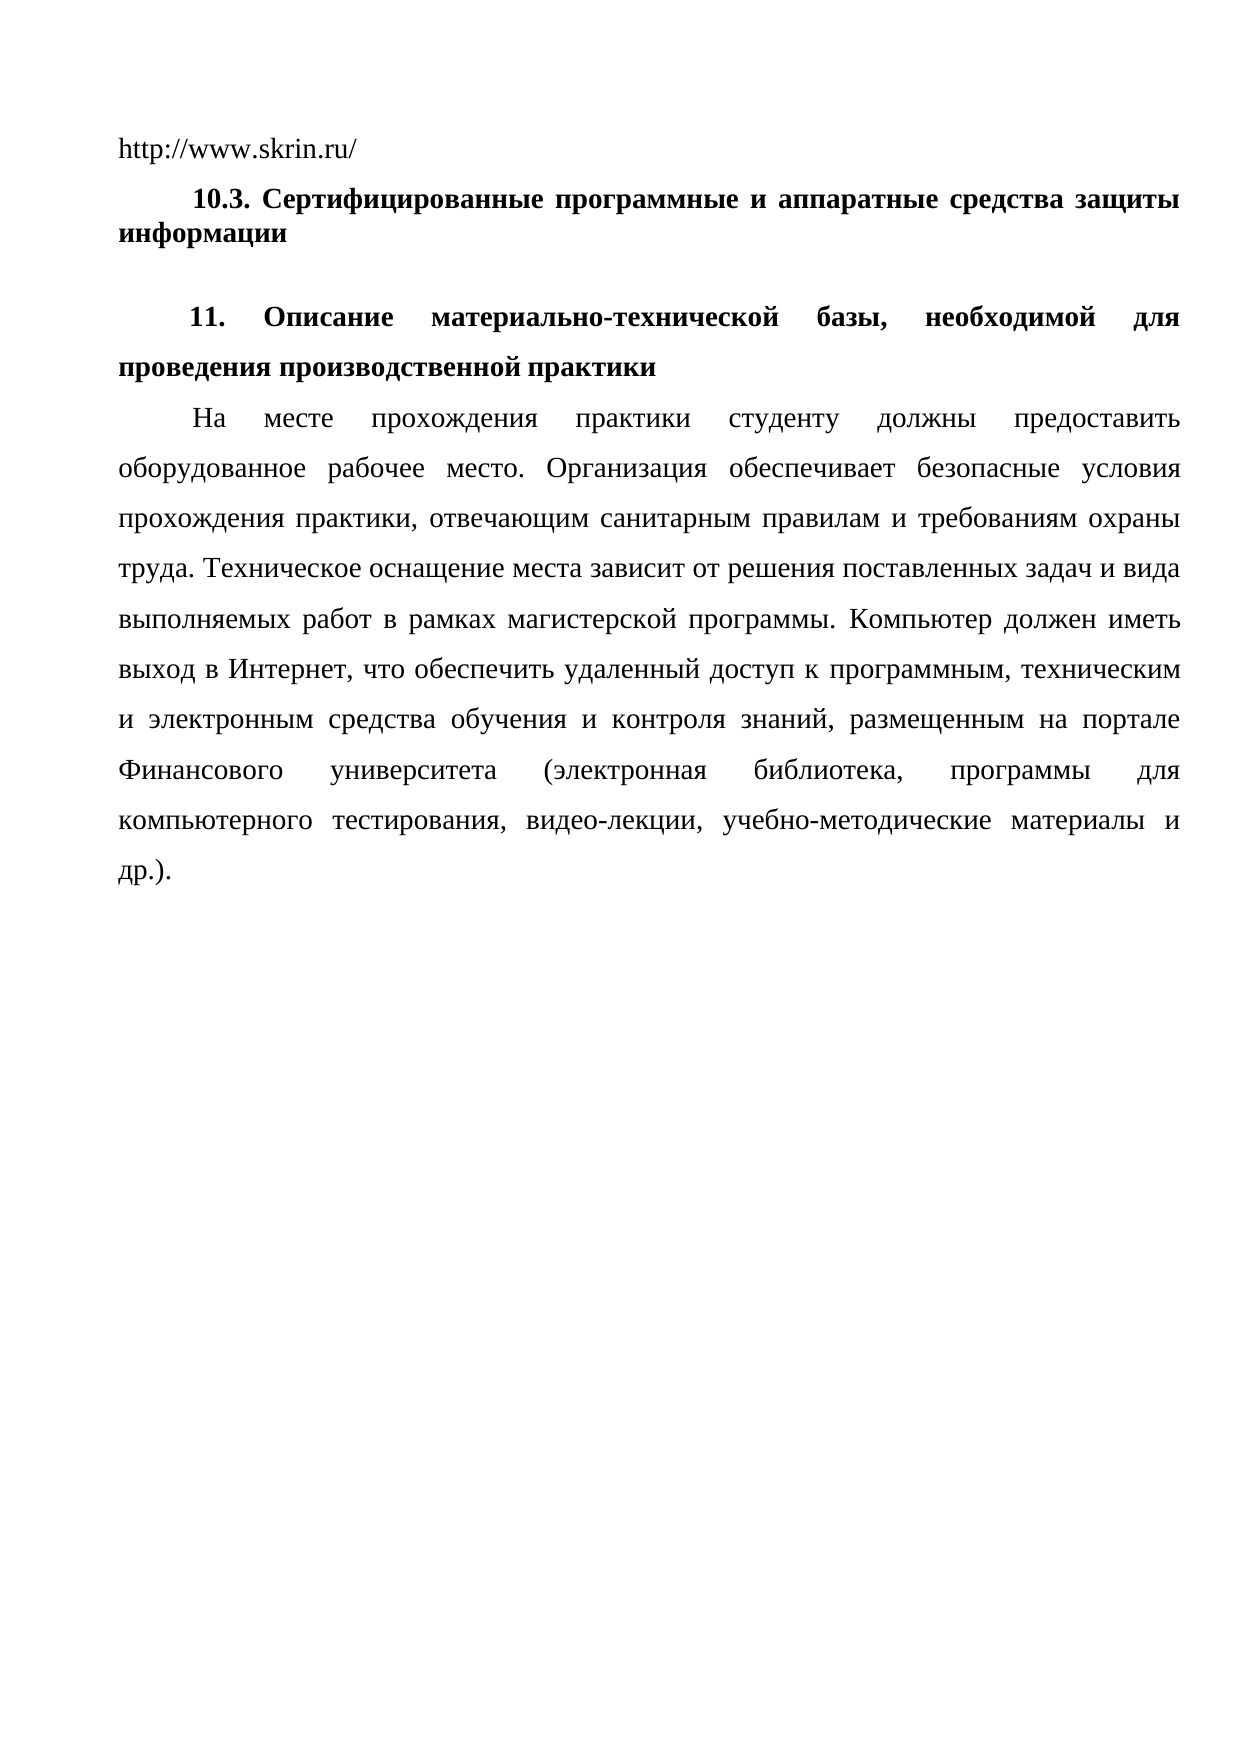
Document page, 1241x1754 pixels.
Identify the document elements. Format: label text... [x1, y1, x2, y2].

text На месте прохождения практики студенту должны предоставить оборудованное рабочее место. Организация обеспечивает безопасные условия прохождения практики, отвечающим санитарным правилам и требованиям охраны труда. Техническое оснащение места зависит от решения поставленных задач и вида выполняемых работ в рамках магистерской программы. Компьютер должен иметь выход в Интернет, что обеспечить удаленный доступ к программным, техническим и электронным средства обучения и контроля знаний, размещенным на портале Финансового университета (электронная библиотека, программы для компьютерного тестирования, видео-лекции, учебно-методические материалы и др.). Приложение №1 [118, 400, 1181, 886]
text 10.3. Сертифицированные программные и аппаратные средства защиты информации [118, 182, 1181, 249]
text 11. Описание материально-технической базы, необходимой для проведения производственной практики [118, 299, 1181, 383]
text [118, 131, 1181, 165]
